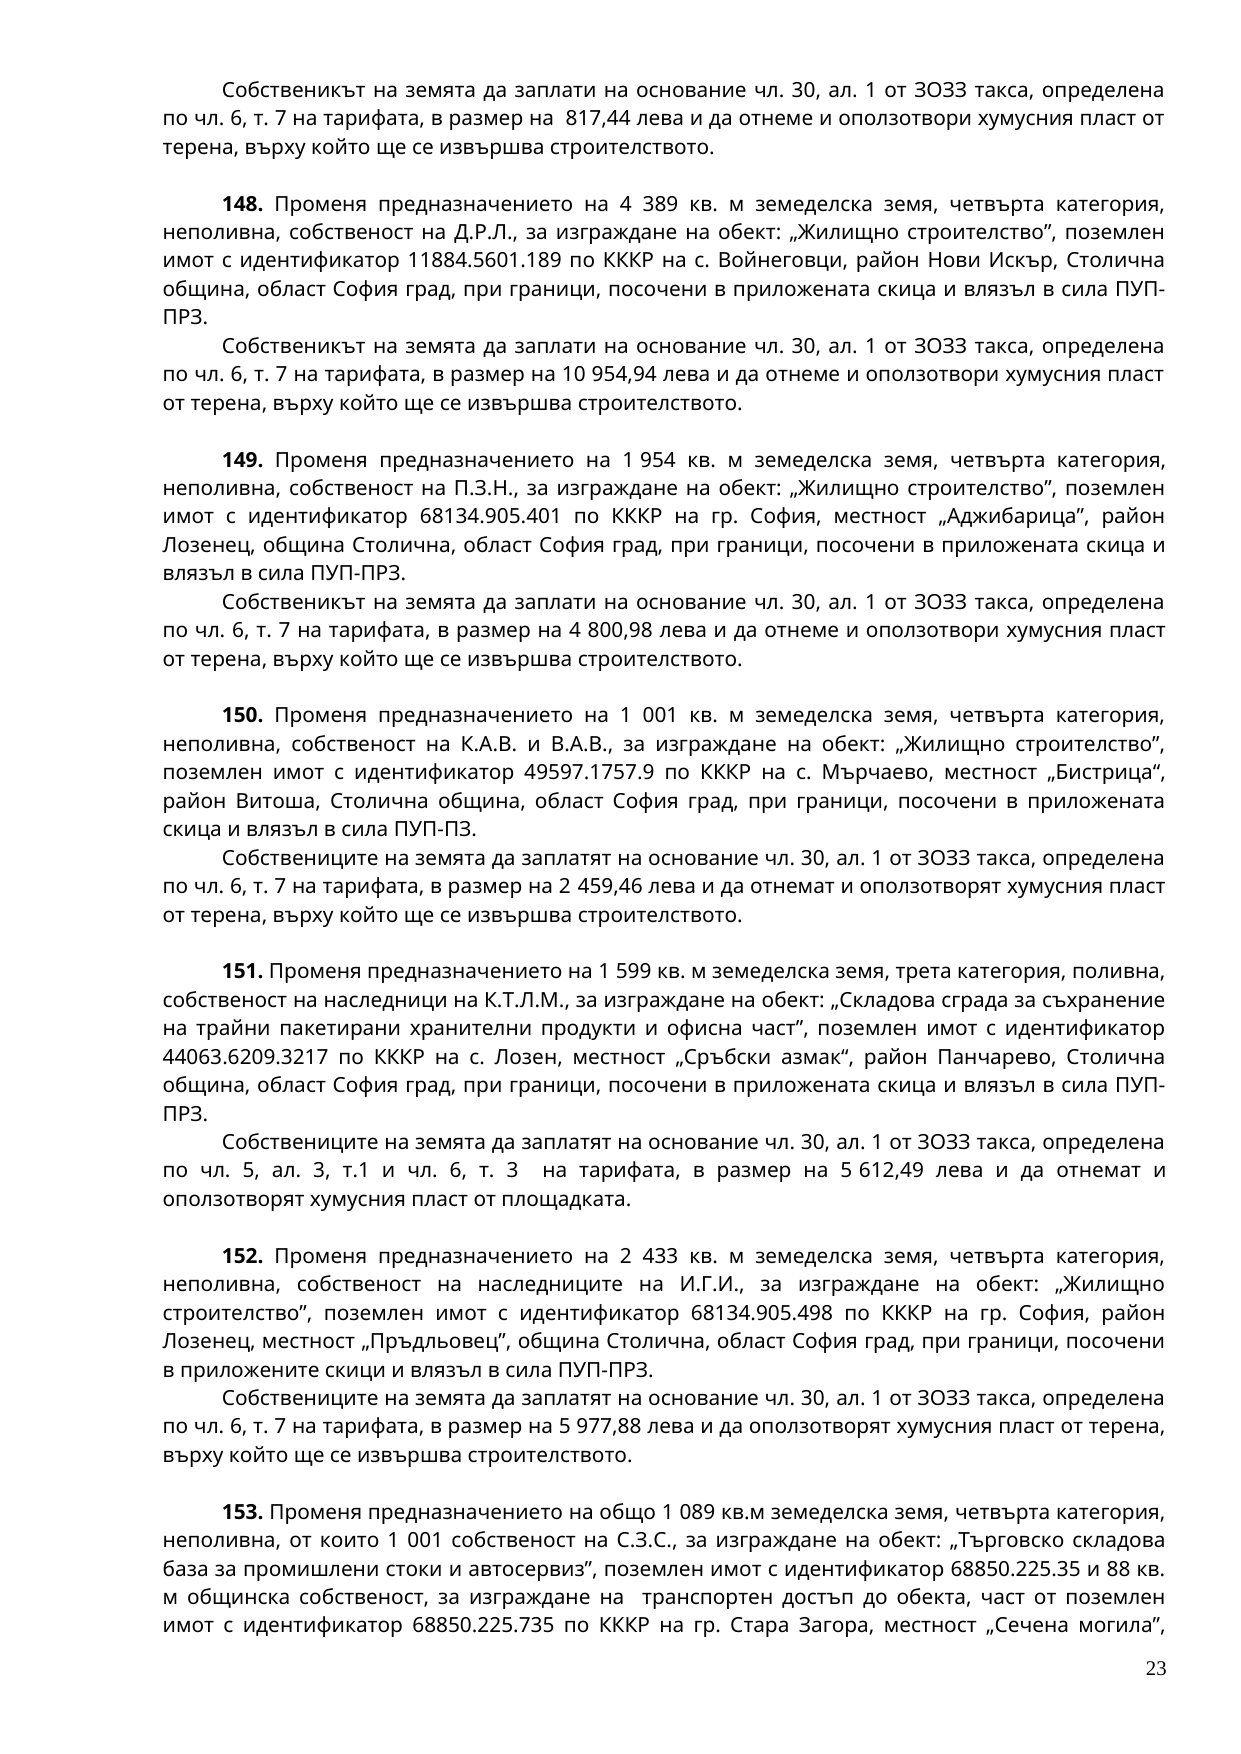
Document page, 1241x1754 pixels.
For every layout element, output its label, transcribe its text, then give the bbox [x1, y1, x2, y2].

text Собствениците на земята да заплатят на основание чл. 30, ал. 1 от ЗОЗЗ такса, определена по чл. 6, т. 7 на тарифата, в размер на 2 459,46 лева и да отнемат и оползотворят хумусния пласт от терена, върху който ще се извършва строителството. [162, 843, 1167, 928]
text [162, 1497, 1167, 1639]
text Собствениците на земята да заплатят на основание чл. 30, ал. 1 от ЗОЗЗ такса, определена по чл. 6, т. 7 на тарифата, в размер на 5 977,88 лева и да оползотворят хумусния пласт от терена, върху който ще се извършва строителството. [162, 1383, 1167, 1468]
text 148. Променя предназначението на 4 389 кв. м земеделска земя, четвърта категория, неполивна, собственост на Д.Р.Л., за изграждане на обект: „Жилищно строителство”, поземлен имот с идентификатор 11884.5601.189 по КККР на с. Войнеговци, район Нови Искър, Столична община, област София град, при граници, посочени в приложената скица и влязъл в сила ПУП-ПРЗ. [162, 189, 1167, 331]
text Собственикът на земята да заплати на основание чл. 30, ал. 1 от ЗОЗЗ такса, определена по чл. 6, т. 7 на тарифата, в размер на 817,44 лева и да отнеме и оползотвори хумусния пласт от терена, върху който ще се извършва строителството. [162, 75, 1167, 160]
text Собственикът на земята да заплати на основание чл. 30, ал. 1 от ЗОЗЗ такса, определена по чл. 6, т. 7 на тарифата, в размер на 10 954,94 лева и да отнеме и оползотвори хумусния пласт от терена, върху който ще се извършва строителството. [162, 331, 1167, 416]
text 150. Променя предназначението на 1 001 кв. м земеделска земя, четвърта категория, неполивна, собственост на К.А.В. и В.А.В., за изграждане на обект: „Жилищно строителство”, поземлен имот с идентификатор 49597.1757.9 по КККР на с. Мърчаево, местност „Бистрица“, район Витоша, Столична община, област София град, при граници, посочени в приложената скица и влязъл в сила ПУП-ПЗ. [162, 701, 1167, 843]
text Собственикът на земята да заплати на основание чл. 30, ал. 1 от ЗОЗЗ такса, определена по чл. 6, т. 7 на тарифата, в размер на 4 800,98 лева и да отнеме и оползотвори хумусния пласт от терена, върху който ще се извършва строителството. [162, 587, 1167, 672]
text Собствениците на земята да заплатят на основание чл. 30, ал. 1 от ЗОЗЗ такса, определена по чл. 5, ал. 3, т.1 и чл. 6, т. 3 на тарифата, в размер на 5 612,49 лева и да отнемат и оползотворят хумусния пласт от площадката. [162, 1127, 1167, 1212]
text 152. Променя предназначението на 2 433 кв. м земеделска земя, четвърта категория, неполивна, собственост на наследниците на И.Г.И., за изграждане на обект: „Жилищно строителство”, поземлен имот с идентификатор 68134.905.498 по КККР на гр. София, район Лозенец, местност „Пръдльовец”, община Столична, област София град, при граници, посочени в приложените скици и влязъл в сила ПУП-ПРЗ. [162, 1241, 1167, 1383]
text 149. Променя предназначението на 1 954 кв. м земеделска земя, четвърта категория, неполивна, собственост на П.З.Н., за изграждане на обект: „Жилищно строителство”, поземлен имот с идентификатор 68134.905.401 по КККР на гр. София, местност „Аджибарица”, район Лозенец, община Столична, област София град, при граници, посочени в приложената скица и влязъл в сила ПУП-ПРЗ. [162, 445, 1167, 587]
text 151. Променя предназначението на 1 599 кв. м земеделска земя, трета категория, поливна, собственост на наследници на К.Т.Л.М., за изграждане на обект: „Складова сграда за съхранение на трайни пакетирани хранителни продукти и офисна част”, поземлен имот с идентификатор 44063.6209.3217 по КККР на с. Лозен, местност „Сръбски азмак“, район Панчарево, Столична община, област София град, при граници, посочени в приложената скица и влязъл в сила ПУП-ПРЗ. [162, 957, 1167, 1127]
